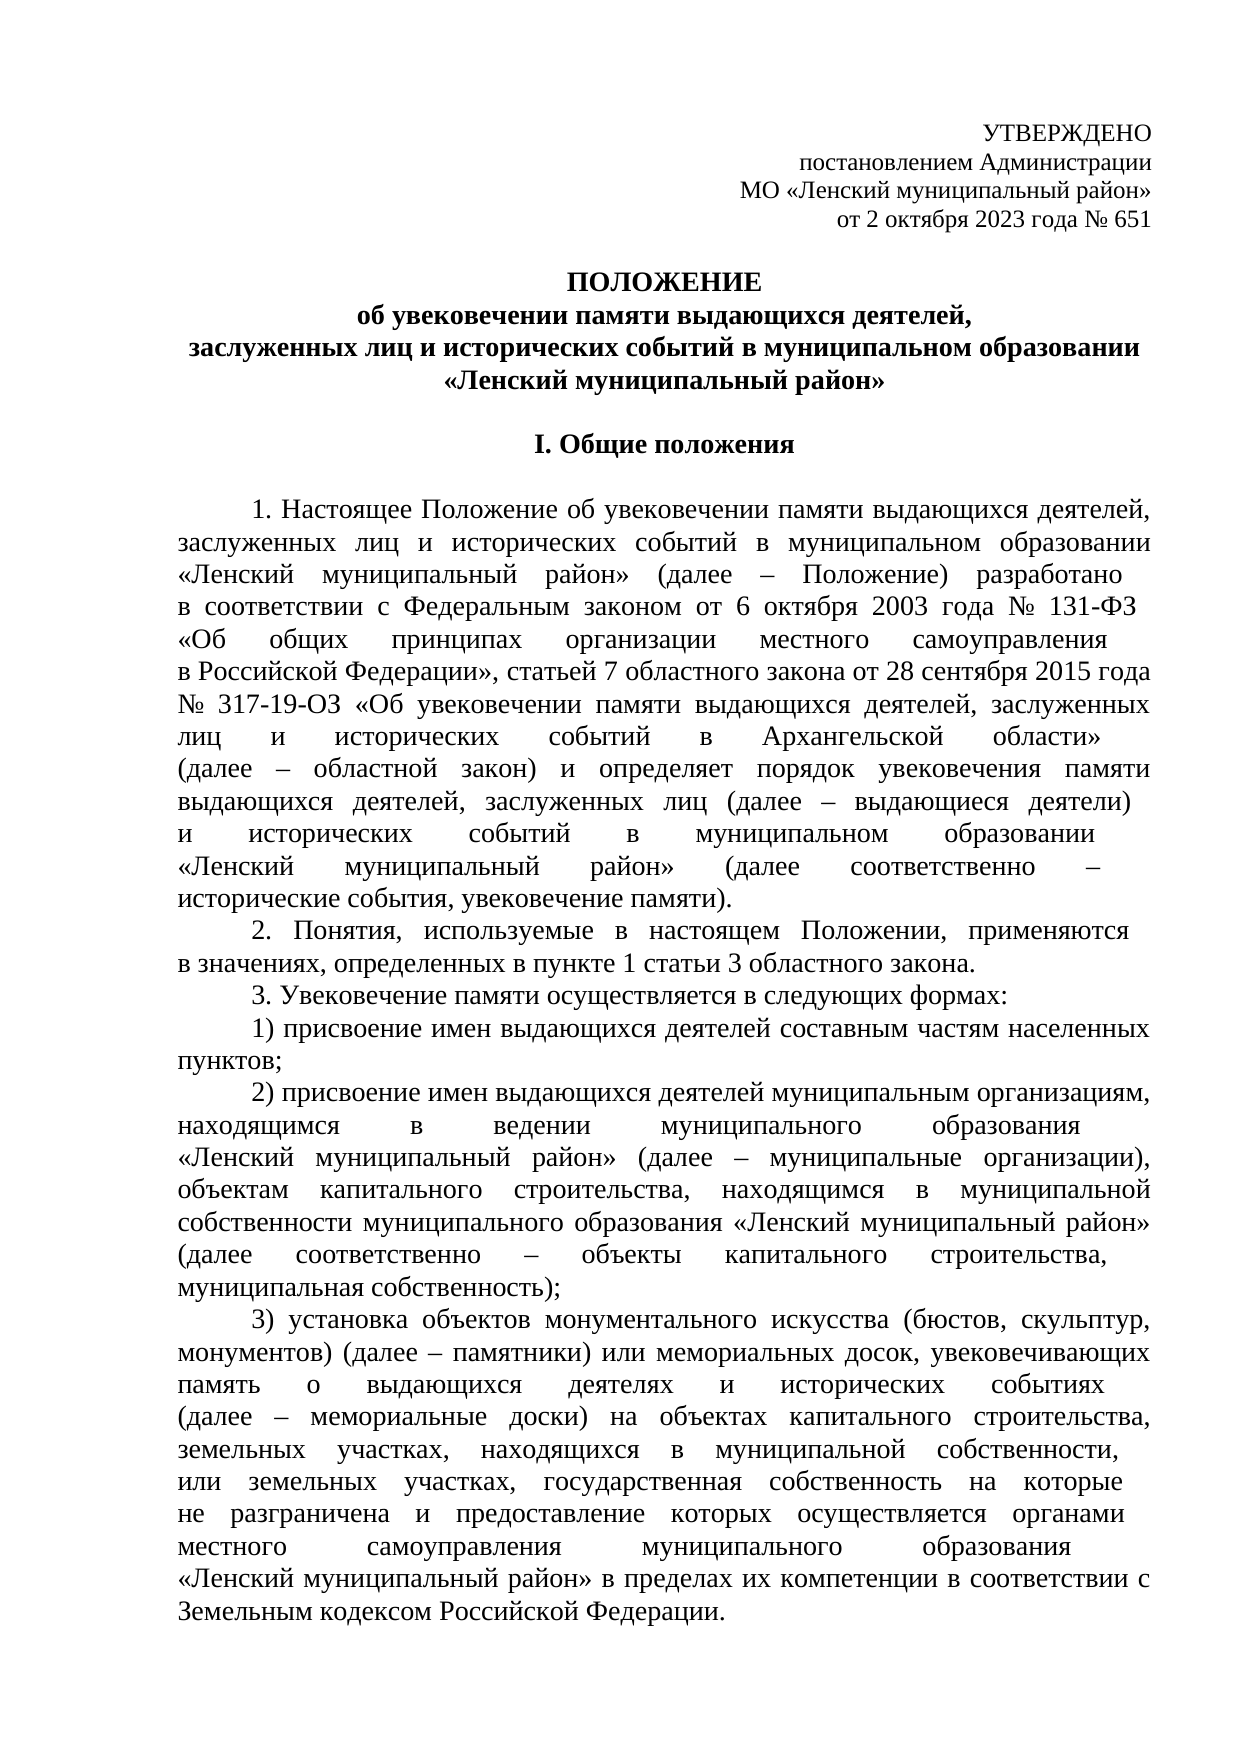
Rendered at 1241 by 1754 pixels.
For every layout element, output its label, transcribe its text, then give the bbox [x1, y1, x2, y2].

text I. Общие положения [177, 427, 1152, 460]
text 2. Понятия, используемые в настоящем Положении, применяются в значениях, определенных в пункте 1 статьи 3 областного закона. [177, 913, 1152, 978]
text УТВЕРЖДЕНО [177, 118, 1152, 147]
text 3) установка объектов монументального искусства (бюстов, скульптур, монументов) (далее – памятники) или мемориальных досок, увековечивающих память о выдающихся деятелях и исторических событиях (далее – мемориальные доски) на объектах капитального строительства, земельных участках, находящихся в муниципальной собственности, или земельных участках, государственная собственность на которые не разграничена и предоставление которых осуществляется органами местного самоуправления муниципального образования «Ленский муниципальный район» в пределах их компетенции в соответствии с Земельным кодексом Российской Федерации. [177, 1302, 1152, 1626]
text 1) присвоение имен выдающихся деятелей составным частям населенных пунктов; [177, 1011, 1152, 1075]
text МО «Ленский муниципальный район» [177, 176, 1152, 204]
text 3. Увековечение памяти осуществляется в следующих формах: [177, 978, 1152, 1011]
text 2) присвоение имен выдающихся деятелей муниципальным организациям, находящимся в ведении муниципального образования «Ленский муниципальный район» (далее – муниципальные организации), объектам капитального строительства, находящимся в муниципальной собственности муниципального образования «Ленский муниципальный район» (далее соответственно – объекты капитального строительства, муниципальная собственность); [177, 1075, 1152, 1302]
text об увековечении памяти выдающихся деятелей, [177, 298, 1152, 330]
text ПОЛОЖЕНИЕ [177, 266, 1152, 298]
text постановлением Администрации [177, 147, 1152, 176]
text 1. Настоящее Положение об увековечении памяти выдающихся деятелей, заслуженных лиц и исторических событий в муниципальном образовании «Ленский муниципальный район» (далее – Положение) разработано в соответствии с Федеральным законом от 6 октября 2003 года № 131-ФЗ «Об общих принципах организации местного самоуправления в Российской Федерации», статьей 7 областного закона от 28 сентября 2015 года № 317-19-ОЗ «Об увековечении памяти выдающихся деятелей, заслуженных лиц и исторических событий в Архангельской области» (далее – областной закон) и определяет порядок увековечения памяти выдающихся деятелей, заслуженных лиц (далее – выдающиеся деятели) и исторических событий в муниципальном образовании «Ленский муниципальный район» (далее соответственно – исторические события, увековечение памяти). [177, 492, 1152, 913]
text от 2 октября 2023 года № 651 [177, 204, 1152, 233]
text заслуженных лиц и исторических событий в муниципальном образовании «Ленский муниципальный район» [177, 330, 1152, 395]
